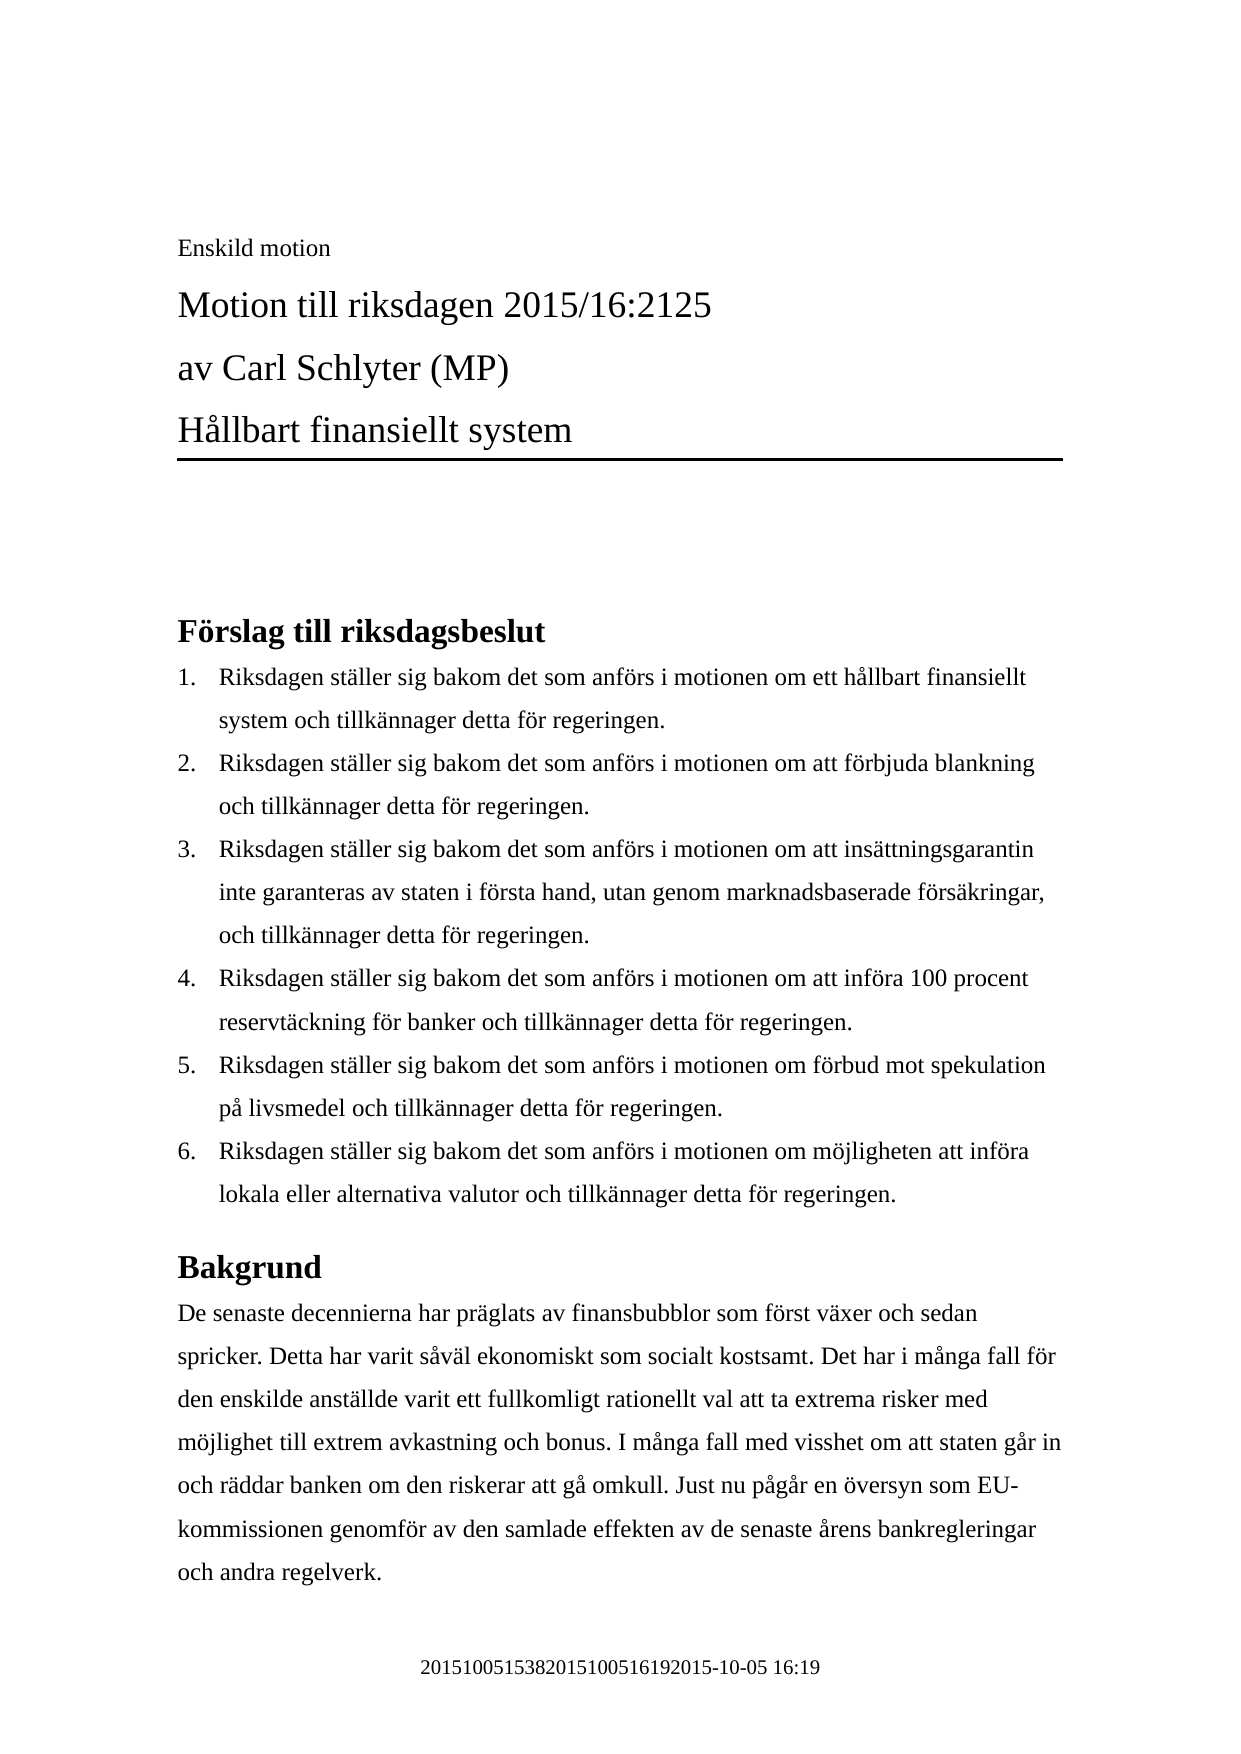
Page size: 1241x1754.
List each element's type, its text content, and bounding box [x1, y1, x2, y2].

subtitle Bakgrund [177, 1247, 1063, 1286]
text De senaste decennierna har präglats av finansbubblor som först växer och sedan spricker. Detta har varit såväl ekonomiskt som socialt kostsamt. Det har i många fall för den enskilde anställde varit ett fullkomligt rationellt val att ta extrema risker med möjlighet till extrem avkastning och bonus. I många fall med visshet om att staten går in och räddar banken om den riskerar att gå omkull. Just nu pågår en översyn som EU-kommissionen genomför av den samlade effekten av de senaste årens bankregleringar och andra regelverk. [177, 1298, 1063, 1586]
